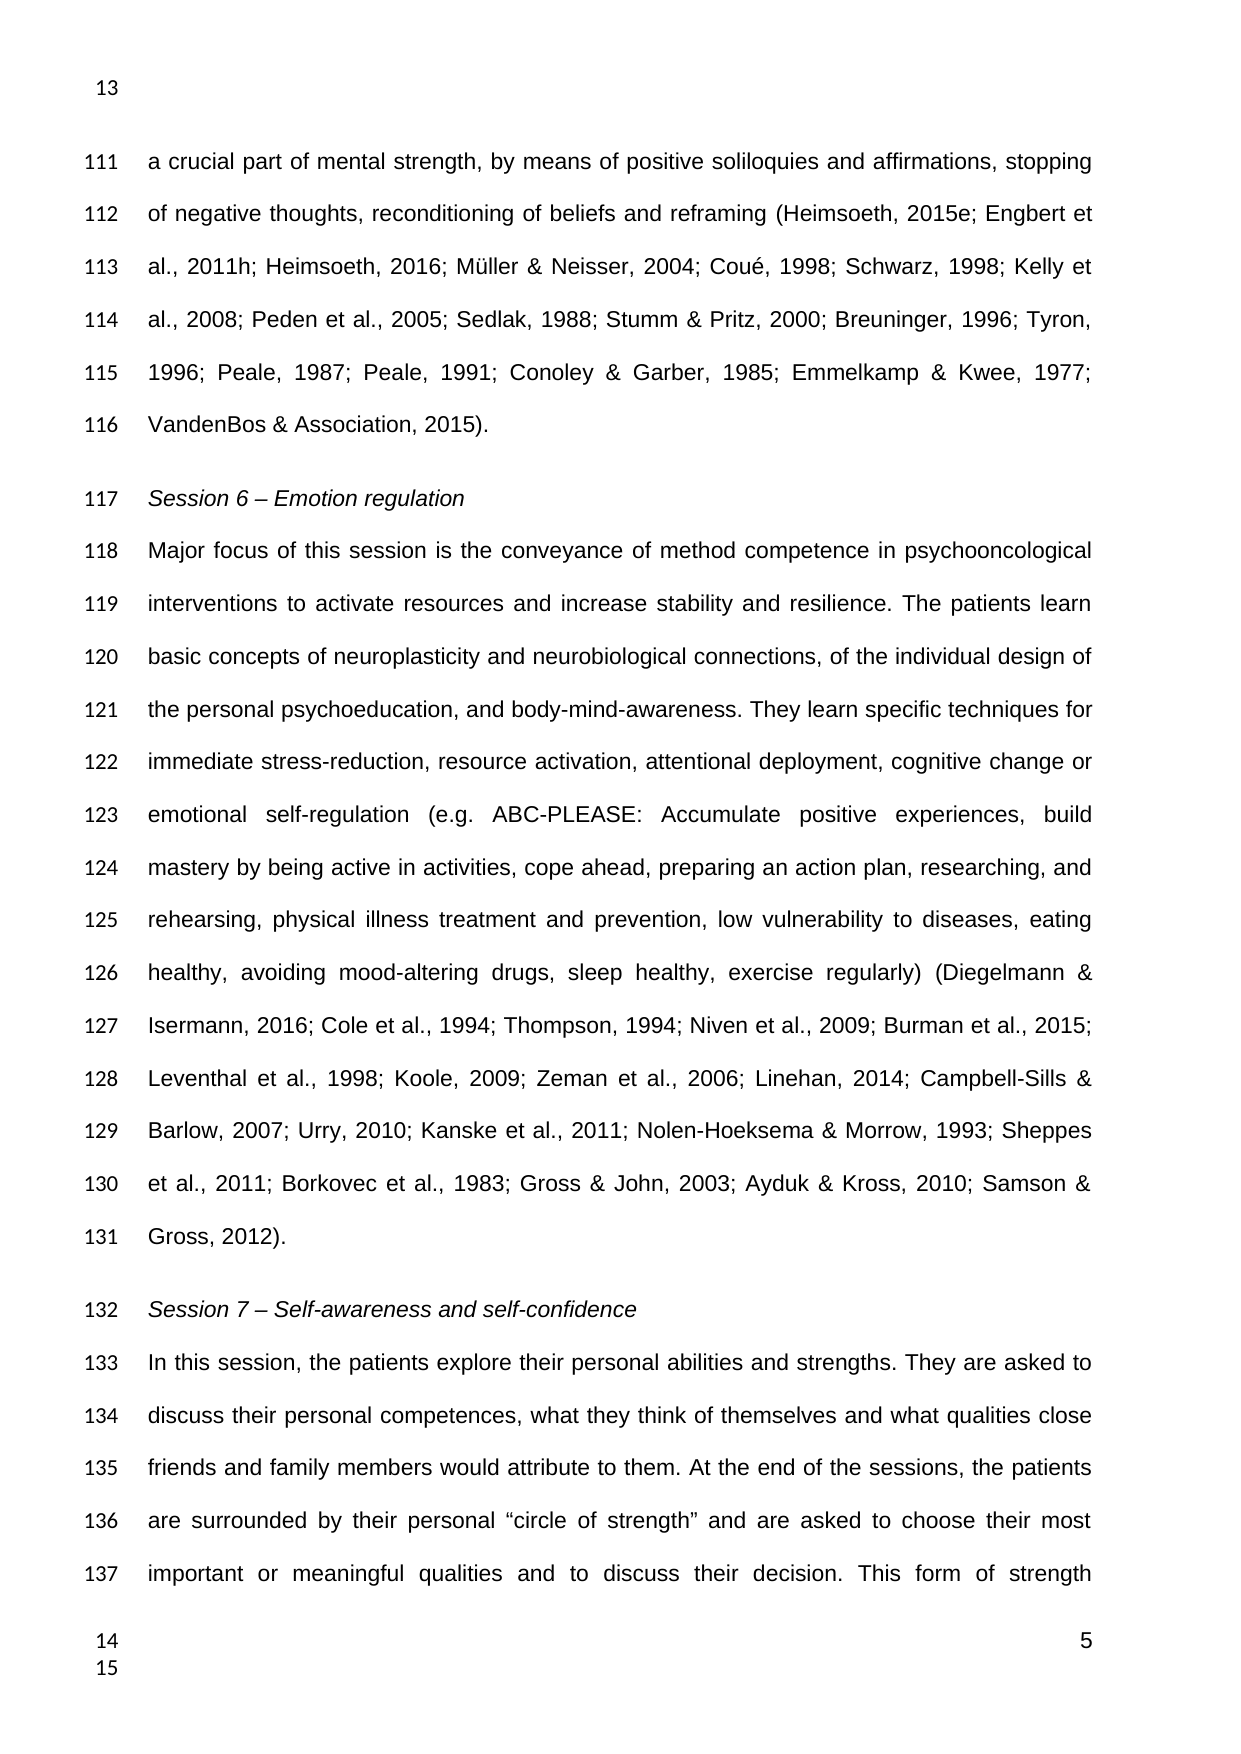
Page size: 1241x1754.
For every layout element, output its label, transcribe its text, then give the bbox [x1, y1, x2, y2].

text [148, 1349, 1093, 1586]
text Major focus of this session is the conveyance of method competence in psychooncological interventions to activate resources and increase stability and resilience. The patients learn basic concepts of neuroplasticity and neurobiological connections, of the individual design of the personal psychoeducation, and body-mind-awareness. They learn specific techniques for immediate stress-reduction, resource activation, attentional deployment, cognitive change or emotional self-regulation (e.g. ABC-PLEASE: Accumulate positive experiences, build mastery by being active in activities, cope ahead, preparing an action plan, researching, and rehearsing, physical illness treatment and prevention, low vulnerability to diseases, eating healthy, avoiding mood-altering drugs, sleep healthy, exercise regularly) (Diegelmann & Isermann, 2016; Cole et al., 1994; Thompson, 1994; Niven et al., 2009; Burman et al., 2015; Leventhal et al., 1998; Koole, 2009; Zeman et al., 2006; Linehan, 2014; Campbell-Sills & Barlow, 2007; Urry, 2010; Kanske et al., 2011; Nolen-Hoeksema & Morrow, 1993; Sheppes et al., 2011; Borkovec et al., 1983; Gross & John, 2003; Ayduk & Kross, 2010; Samson & Gross, 2012). [148, 537, 1093, 1249]
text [148, 148, 1093, 437]
text Session 6 – Emotion regulation [148, 485, 1093, 511]
text Session 7 – Self-awareness and self-confidence [148, 1296, 1093, 1322]
